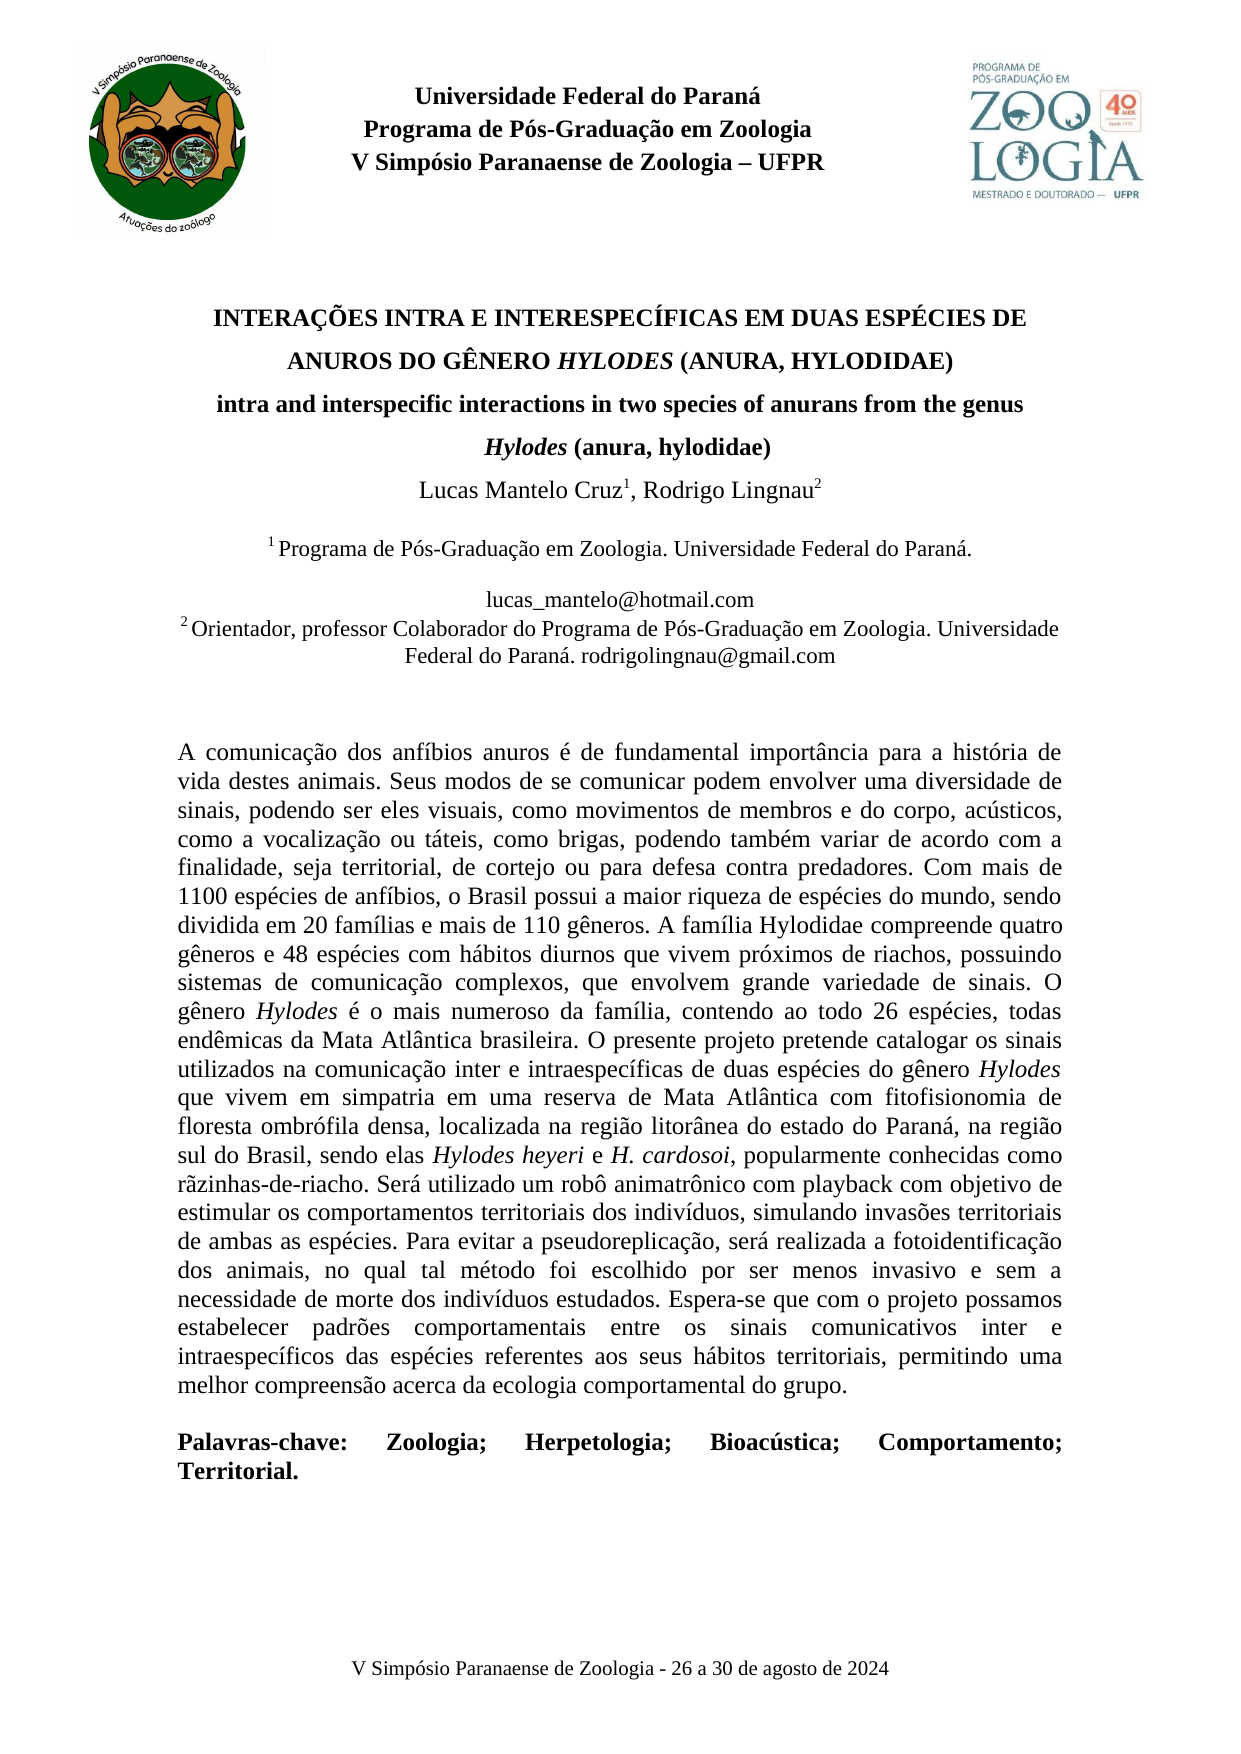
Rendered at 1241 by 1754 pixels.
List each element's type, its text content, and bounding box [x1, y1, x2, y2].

text lucas_mantelo@hotmail.com [177, 587, 1063, 613]
text A comunicação dos anfíbios anuros é de fundamental importância para a história de vida destes animais. Seus modos de se comunicar podem envolver uma diversidade de sinais, podendo ser eles visuais, como movimentos de membros e do corpo, acústicos, como a vocalização ou táteis, como brigas, podendo também variar de acordo com a finalidade, seja territorial, de cortejo ou para defesa contra predadores. Com mais de 1100 espécies de anfíbios, o Brasil possui a maior riqueza de espécies do mundo, sendo dividida em 20 famílias e mais de 110 gêneros. A família Hylodidae compreende quatro gêneros e 48 espécies com hábitos diurnos que vivem próximos de riachos, possuindo sistemas de comunicação complexos, que envolvem grande variedade de sinais. O gênero Hylodes é o mais numeroso da família, contendo ao todo 26 espécies, todas endêmicas da Mata Atlântica brasileira. O presente projeto pretende catalogar os sinais utilizados na comunicação inter e intraespecíficas de duas espécies do gênero Hylodes que vivem em simpatria em uma reserva de Mata Atlântica com fitofisionomia de floresta ombrófila densa, localizada na região litorânea do estado do Paraná, na região sul do Brasil, sendo elas Hylodes heyeri e H. cardosoi, popularmente conhecidas como rãzinhas-de-riacho. Será utilizado um robô animatrônico com playback com objetivo de estimular os comportamentos territoriais dos indivíduos, simulando invasões territoriais de ambas as espécies. Para evitar a pseudoreplicação, será realizada a fotoidentificação dos animais, no qual tal método foi escolhido por ser menos invasivo e sem a necessidade de morte dos indivíduos estudados. Espera-se que com o projeto possamos estabelecer padrões comportamentais entre os sinais comunicativos inter e intraespecíficos das espécies referentes aos seus hábitos territoriais, permitindo uma melhor compreensão acerca da ecologia comportamental do grupo. [177, 737, 1063, 1399]
picture [934, 54, 1176, 211]
text Palavras-chave: Zoologia; Herpetologia; Bioacústica; Comportamento; Territorial. [177, 1427, 1063, 1485]
text 1 Programa de Pós-Graduação em Zoologia. Universidade Federal do Paraná. [177, 533, 1063, 561]
text 2 Orientador, professor Colaborador do Programa de Pós-Graduação em Zoologia. Universidade Federal do Paraná. rodrigolingnau@gmail.com [177, 613, 1063, 668]
text INTERAÇÕES INTRA E INTERESPECÍFICAS EM DUAS ESPÉCIES DE ANUROS DO GÊNERO HYLODES (ANURA, HYLODIDAE) [177, 303, 1063, 374]
picture [75, 47, 266, 239]
text intra and interspecific interactions in two species of anurans from the genus Hylodes (anura, hylodidae) [177, 389, 1063, 461]
text Lucas Mantelo Cruz1, Rodrigo Lingnau2 [177, 475, 1063, 504]
